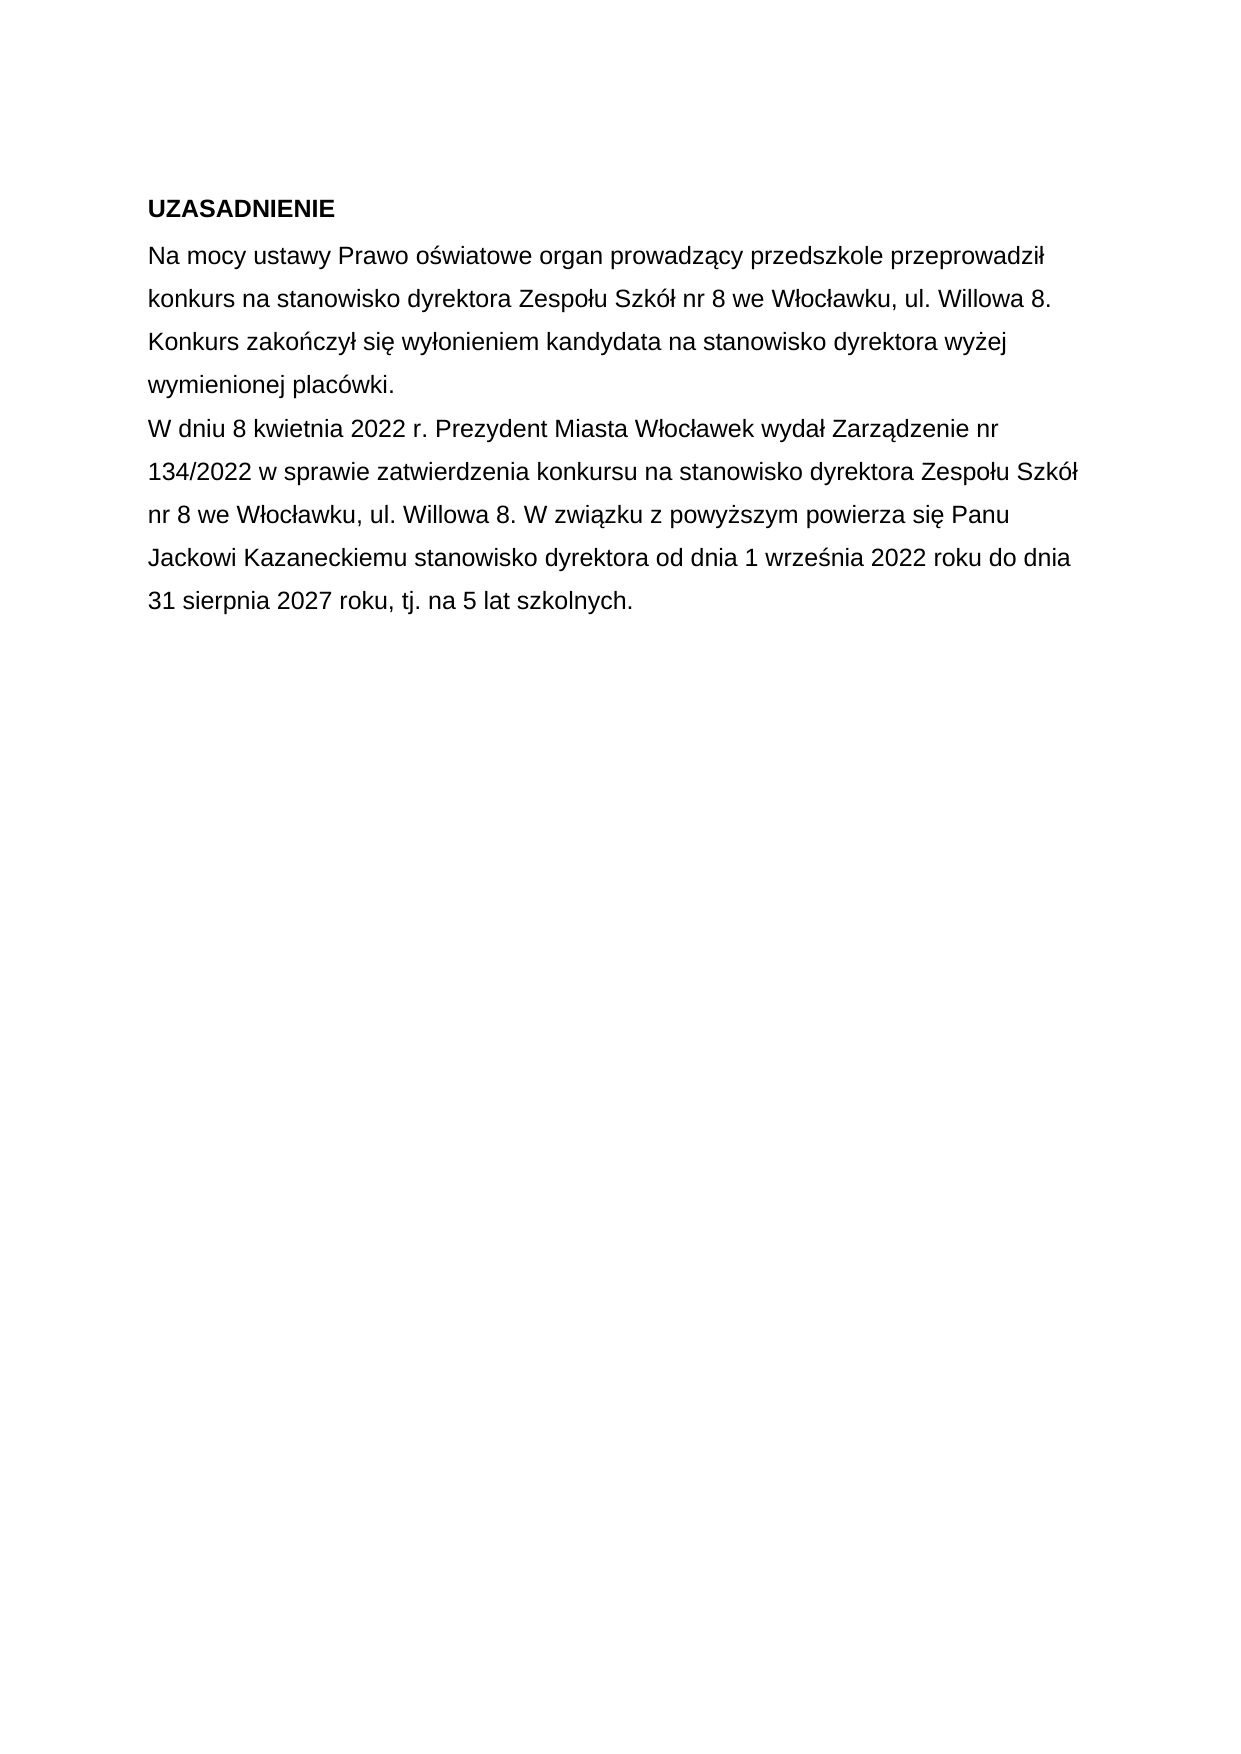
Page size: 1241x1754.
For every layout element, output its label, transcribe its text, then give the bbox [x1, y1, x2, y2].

text UZASADNIENIE [148, 194, 1093, 223]
text Na mocy ustawy Prawo oświatowe organ prowadzący przedszkole przeprowadził konkurs na stanowisko dyrektora Zespołu Szkół nr 8 we Włocławku, ul. Willowa 8. [148, 241, 1093, 313]
text Konkurs zakończył się wyłonieniem kandydata na stanowisko dyrektora wyżej wymienionej placówki. W dniu 8 kwietnia 2022 r. Prezydent Miasta Włocławek wydał Zarządzenie nr 134/2022 w sprawie zatwierdzenia konkursu na stanowisko dyrektora Zespołu Szkół nr 8 we Włocławku, ul. Willowa 8. W związku z powyższym powierza się Panu Jackowi Kazaneckiemu stanowisko dyrektora od dnia 1 września 2022 roku do dnia 31 sierpnia 2027 roku, tj. na 5 lat szkolnych. [148, 327, 1093, 615]
